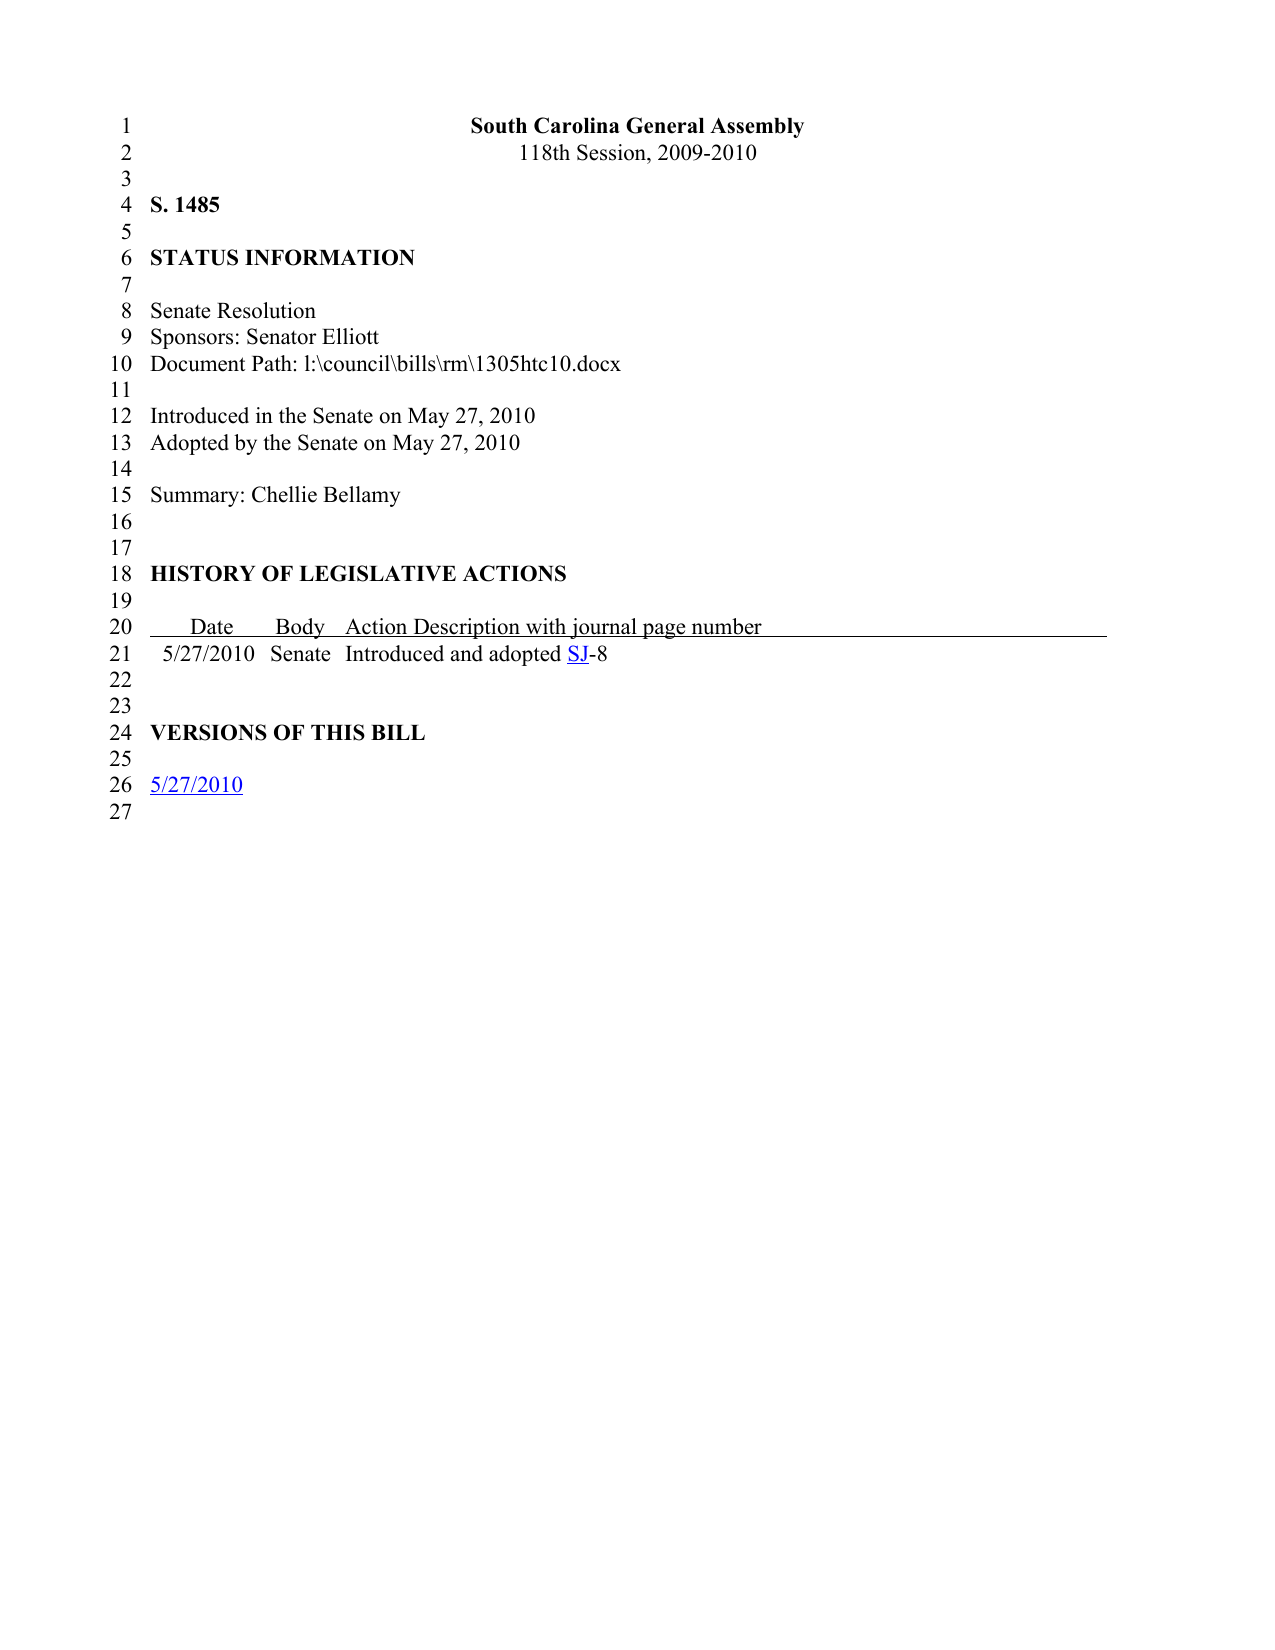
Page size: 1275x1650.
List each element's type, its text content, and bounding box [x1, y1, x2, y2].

text 5/27/2010 [150, 771, 1125, 798]
text Sponsors: Senator Elliott [150, 323, 1125, 350]
text STATUS INFORMATION [150, 244, 1125, 271]
text Adopted by the Senate on May 27, 2010 [150, 429, 1125, 455]
text S. 1485 [150, 192, 1125, 218]
text South Carolina General Assembly [150, 112, 1125, 139]
text Introduced in the Senate on May 27, 2010 [150, 402, 1125, 429]
text Summary: Chellie Bellamy [150, 481, 1125, 508]
text Senate Resolution [150, 297, 1125, 323]
text 118th Session, 2009-2010 [150, 139, 1125, 165]
text 5/27/2010 Senate Introduced and adopted SJ-8 [150, 639, 1125, 666]
text VERSIONS OF THIS BILL [150, 719, 1125, 745]
text Date Body Action Description with journal page number [150, 613, 1125, 639]
text Document Path: l:\council\bills\rm\1305htc10.docx [150, 350, 1125, 376]
text HISTORY OF LEGISLATIVE ACTIONS [150, 561, 1125, 587]
